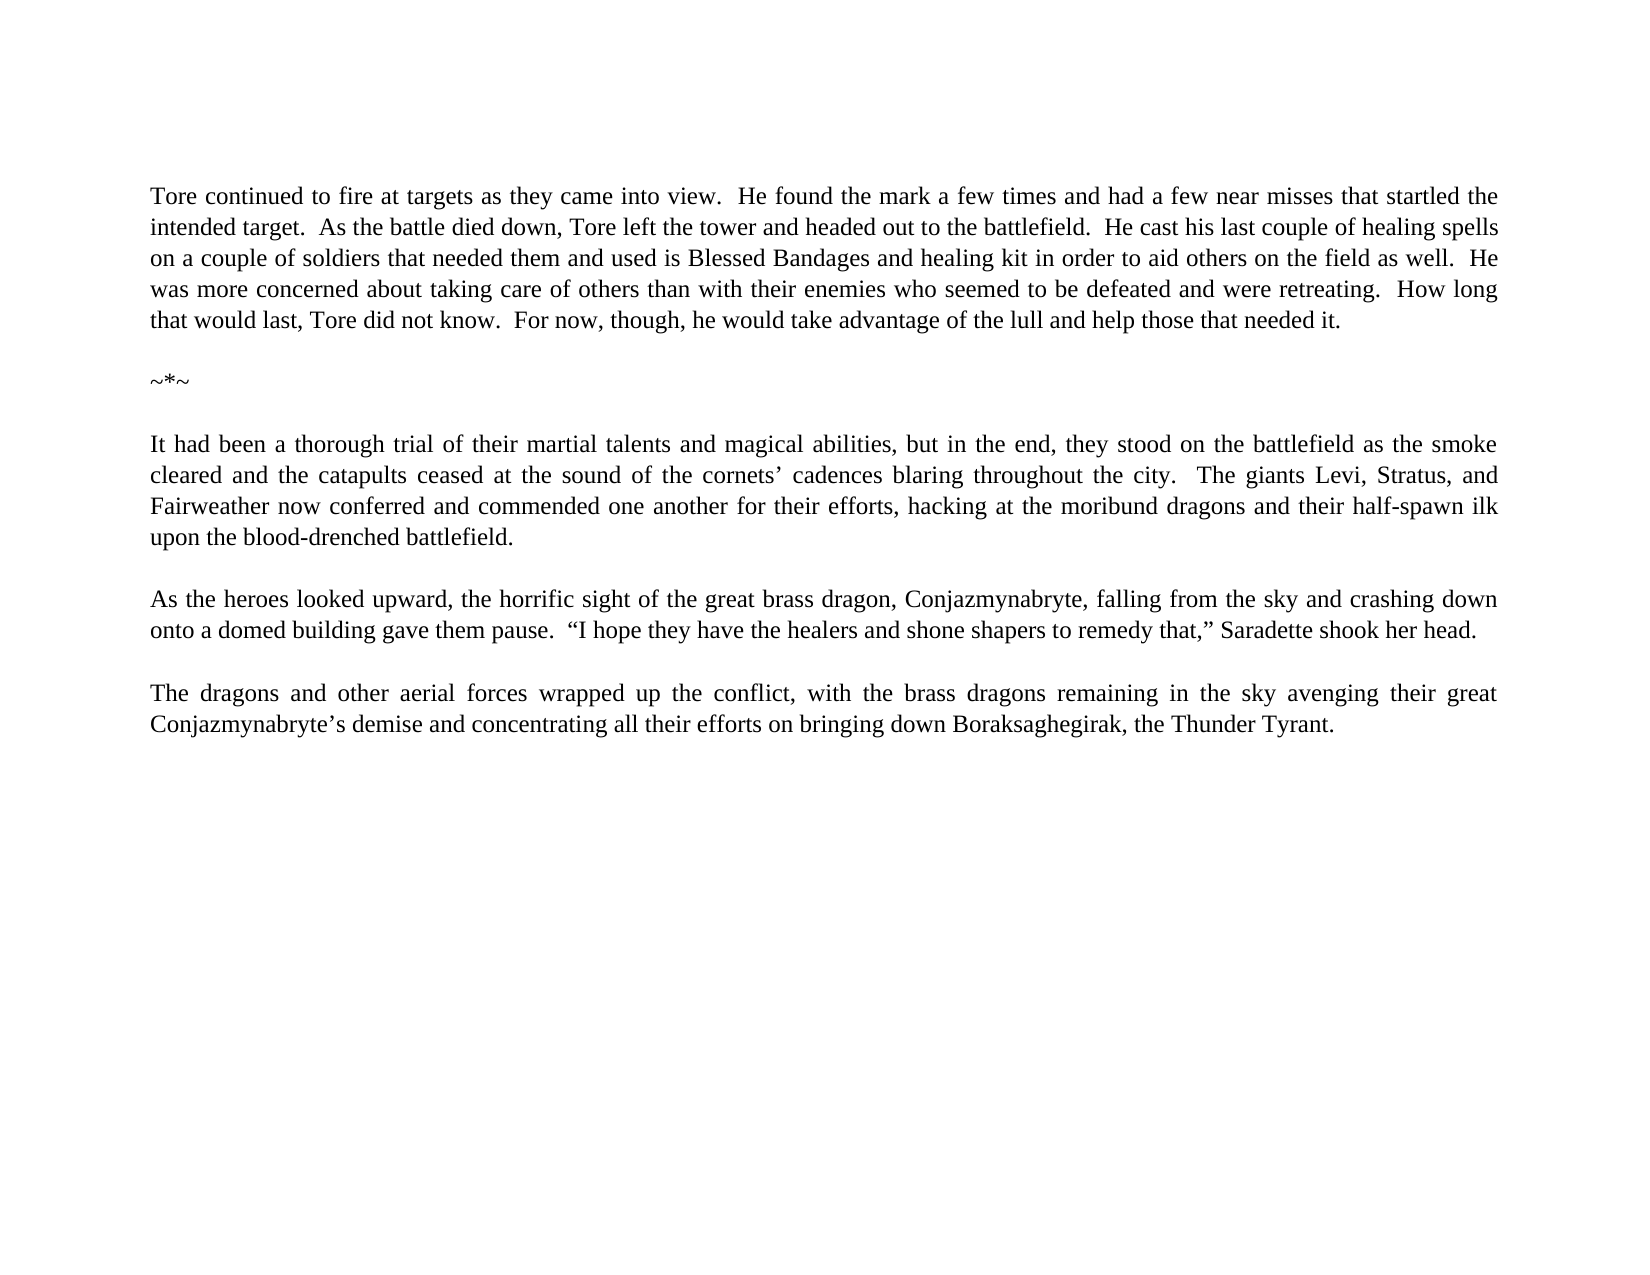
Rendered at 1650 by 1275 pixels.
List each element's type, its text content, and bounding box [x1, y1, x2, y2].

text ~*~ [150, 367, 1500, 396]
text Tore continued to fire at targets as they came into view. He found the mark a few times and had a few near misses that startled the intended target. As the battle died down, Tore left the tower and headed out to the battlefield. He cast his last couple of healing spells on a couple of soldiers that needed them and used is Blessed Bandages and healing kit in order to aid others on the field as well. He was more concerned about taking care of others than with their enemies who seemed to be defeated and were retreating. How long that would last, Tore did not know. For now, though, he would take advantage of the lull and help those that needed it. [150, 181, 1500, 334]
text It had been a thorough trial of their martial talents and magical abilities, but in the end, they stood on the battlefield as the smoke cleared and the catapults ceased at the sound of the cornets’ cadences blaring throughout the city. The giants Levi, Stratus, and Fairweather now conferred and commended one another for their efforts, hacking at the moribund dragons and their half-spawn ilk upon the blood-drenched battlefield. [150, 429, 1500, 551]
text The dragons and other aerial forces wrapped up the conflict, with the brass dragons remaining in the sky avenging their great Conjazmynabryte’s demise and concentrating all their efforts on bringing down Boraksaghegirak, the Thunder Tyrant. [150, 678, 1500, 737]
text As the heroes looked upward, the horrific sight of the great brass dragon, Conjazmynabryte, falling from the sky and crashing down onto a domed building gave them pause. “I hope they have the healers and shone shapers to remedy that,” Saradette shook her head. [150, 584, 1500, 644]
